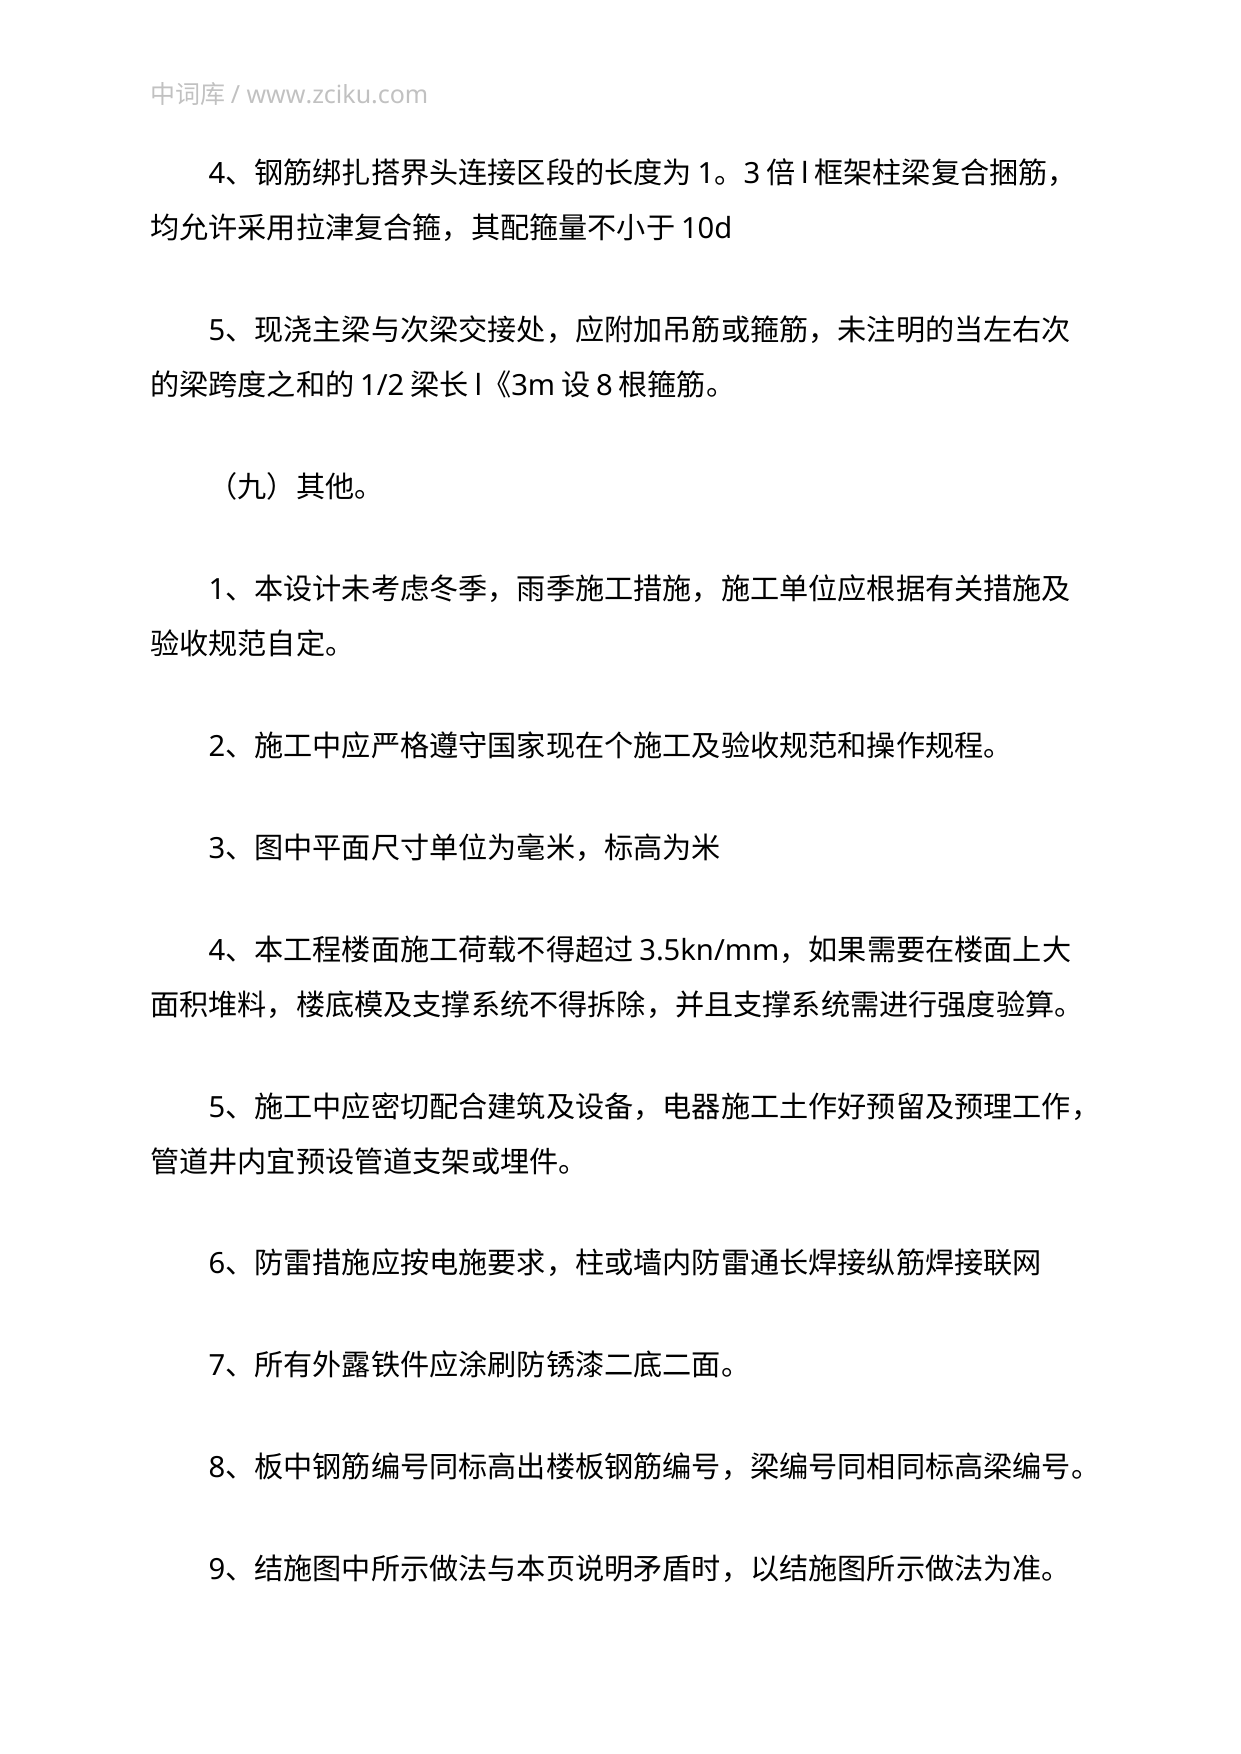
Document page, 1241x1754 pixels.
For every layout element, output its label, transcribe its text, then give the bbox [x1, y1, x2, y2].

text 5、施工中应密切配合建筑及设备，电器施工土作好预留及预理工作，管道井内宜预设管道支架或埋件。 [150, 1083, 1090, 1181]
text 4、钢筋绑扎搭界头连接区段的长度为1。3倍l框架柱梁复合捆筋，均允许采用拉津复合箍，其配箍量不小于10d [150, 150, 1090, 247]
text 7、所有外露铁件应涂刷防锈漆二底二面。 [150, 1342, 1090, 1384]
text 5、现浇主梁与次梁交接处，应附加吊筋或箍筋，未注明的当左右次的梁跨度之和的1/2梁长l《3m设8根箍筋。 [150, 307, 1090, 404]
text 9、结施图中所示做法与本页说明矛盾时，以结施图所示做法为准。 [150, 1546, 1090, 1588]
text 2、施工中应严格遵守国家现在个施工及验收规范和操作规程。 [150, 722, 1090, 765]
text （九）其他。 [150, 464, 1090, 506]
text 1、本设计未考虑冬季，雨季施工措施，施工单位应根据有关措施及验收规范自定。 [150, 566, 1090, 663]
text 4、本工程楼面施工荷载不得超过3.5kn/mm，如果需要在楼面上大面积堆料，楼底模及支撑系统不得拆除，并且支撑系统需进行强度验算。 [150, 926, 1090, 1024]
text 3、图中平面尺寸单位为毫米，标高为米 [150, 824, 1090, 867]
text 8、板中钢筋编号同标高出楼板钢筋编号，梁编号同相同标高梁编号。 [150, 1444, 1090, 1486]
text 6、防雷措施应按电施要求，柱或墙内防雷通长焊接纵筋焊接联网 [150, 1240, 1090, 1282]
